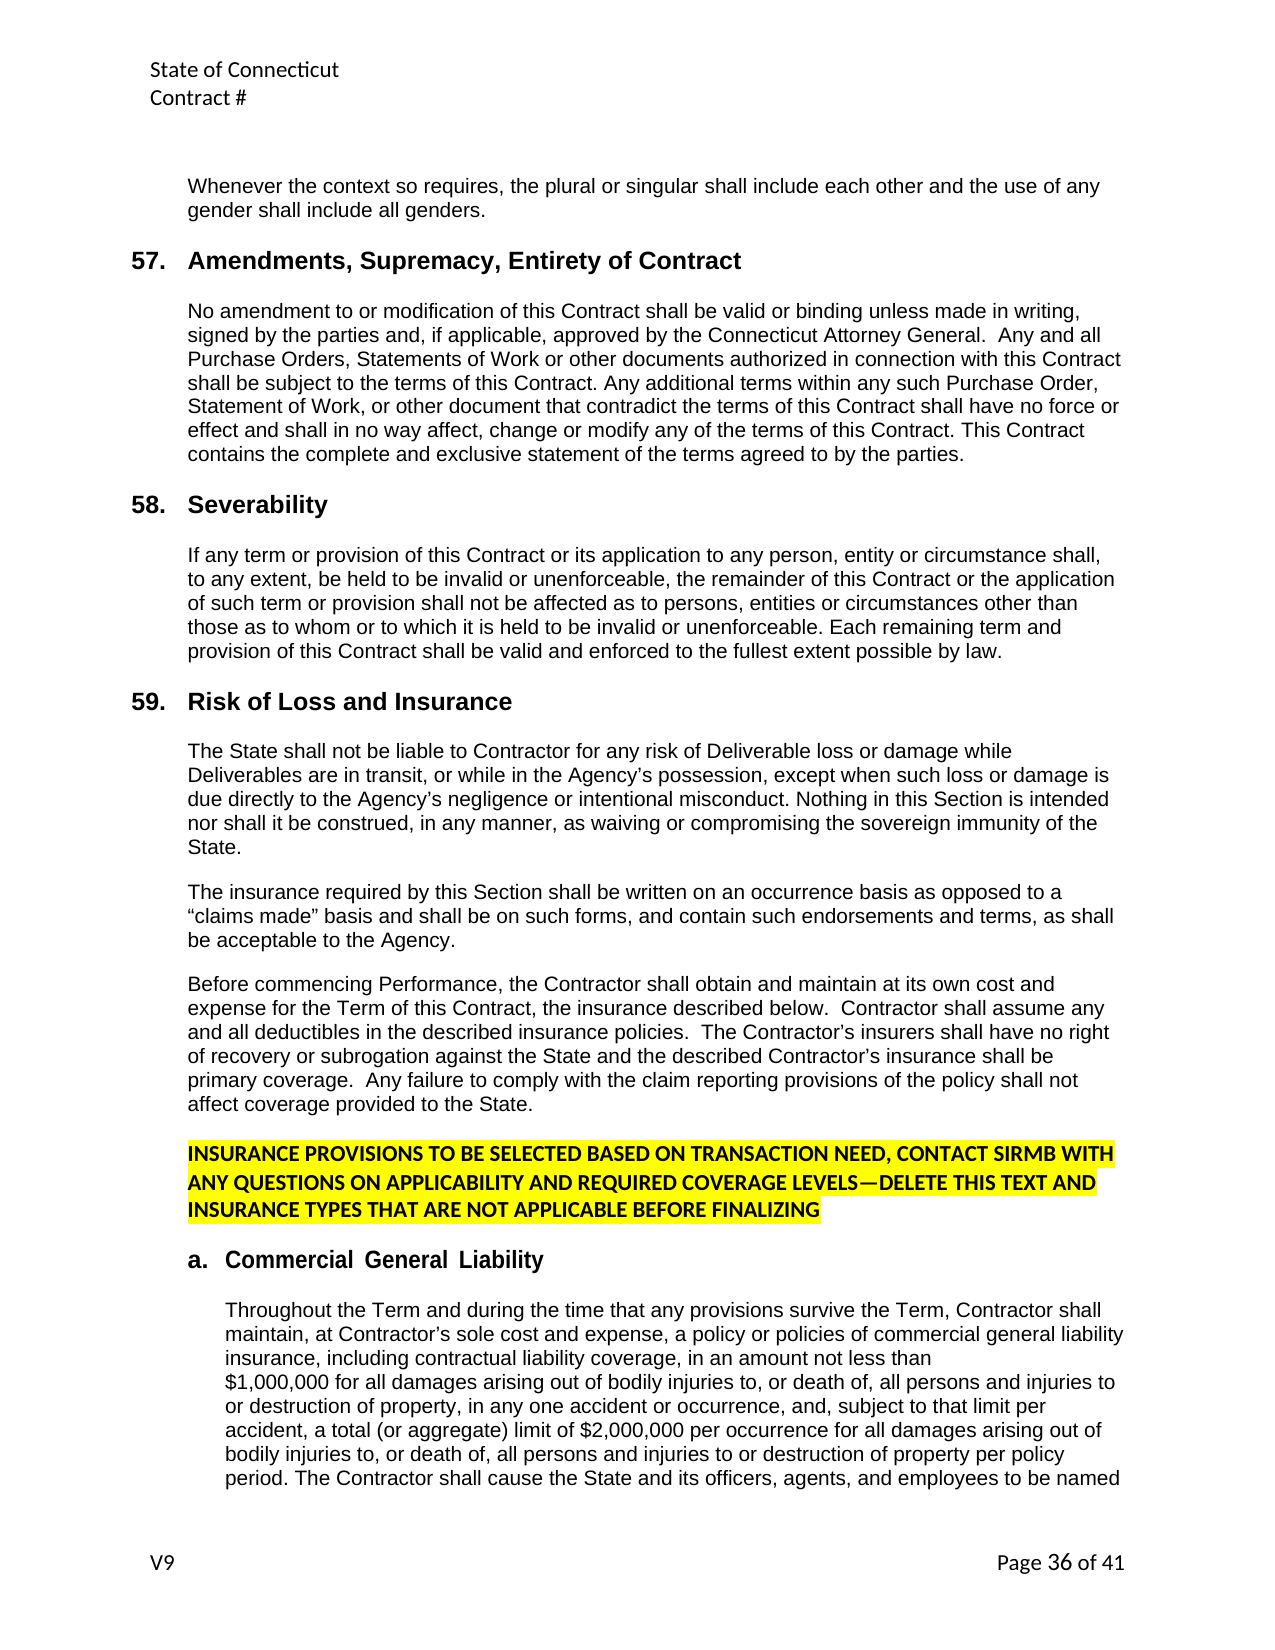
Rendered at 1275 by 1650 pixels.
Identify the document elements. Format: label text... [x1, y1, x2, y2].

text Before commencing Performance, the Contractor shall obtain and maintain at its own cost and expense for the Term of this Contract, the insurance described below. Contractor shall assume any and all deductibles in the described insurance policies. The Contractor’s insurers shall have no right of recovery or subrogation against the State and the described Contractor’s insurance shall be primary coverage. Any failure to comply with the claim reporting provisions of the policy shall not affect coverage provided to the State. [187, 972, 1125, 1116]
subtitle 57. Amendments, Supremacy, Entirety of Contract [131, 246, 1125, 274]
text INSURANCE PROVISIONS TO BE SELECTED BASED ON TRANSACTION NEED, CONTACT SIRMB WITH ANY QUESTIONS ON APPLICABILITY AND REQUIRED COVERAGE LEVELS—DELETE THIS TEXT AND INSURANCE TYPES THAT ARE NOT APPLICABLE BEFORE FINALIZING [187, 1139, 1125, 1224]
subtitle Commercial General Liability [187, 1245, 1125, 1274]
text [225, 1370, 1125, 1489]
subtitle 59. Risk of Loss and Insurance [131, 687, 1125, 715]
text Whenever the context so requires, the plural or singular shall include each other and the use of any gender shall include all genders. [187, 174, 1125, 222]
subtitle 58. Severability [131, 490, 1125, 519]
text The insurance required by this Section shall be written on an occurrence basis as opposed to a “claims made” basis and shall be on such forms, and contain such endorsements and terms, as shall be acceptable to the Agency. [187, 879, 1125, 951]
text If any term or provision of this Contract or its application to any person, entity or circumstance shall, to any extent, be held to be invalid or unenforceable, the remainder of this Contract or the application of such term or provision shall not be affected as to persons, entities or circumstances other than those as to whom or to which it is held to be invalid or unenforceable. Each remaining term and provision of this Contract shall be valid and enforced to the fullest extent possible by law. [187, 543, 1125, 663]
text The State shall not be liable to Contractor for any risk of Deliverable loss or damage while Deliverables are in transit, or while in the Agency’s possession, except when such loss or damage is due directly to the Agency’s negligence or intentional misconduct. Nothing in this Section is intended nor shall it be construed, in any manner, as waiving or compromising the sovereign immunity of the State. [187, 739, 1125, 859]
text No amendment to or modification of this Contract shall be valid or binding unless made in writing, signed by the parties and, if applicable, approved by the Connecticut Attorney General. Any and all Purchase Orders, Statements of Work or other documents authorized in connection with this Contract shall be subject to the terms of this Contract. Any additional terms within any such Purchase Order, Statement of Work, or other document that contradict the terms of this Contract shall have no force or effect and shall in no way affect, change or modify any of the terms of this Contract. This Contract contains the complete and exclusive statement of the terms agreed to by the parties. [187, 298, 1125, 466]
text Throughout the Term and during the time that any provisions survive the Term, Contractor shall maintain, at Contractor’s sole cost and expense, a policy or policies of commercial general liability insurance, including contractual liability coverage, in an amount not less than [225, 1298, 1125, 1370]
